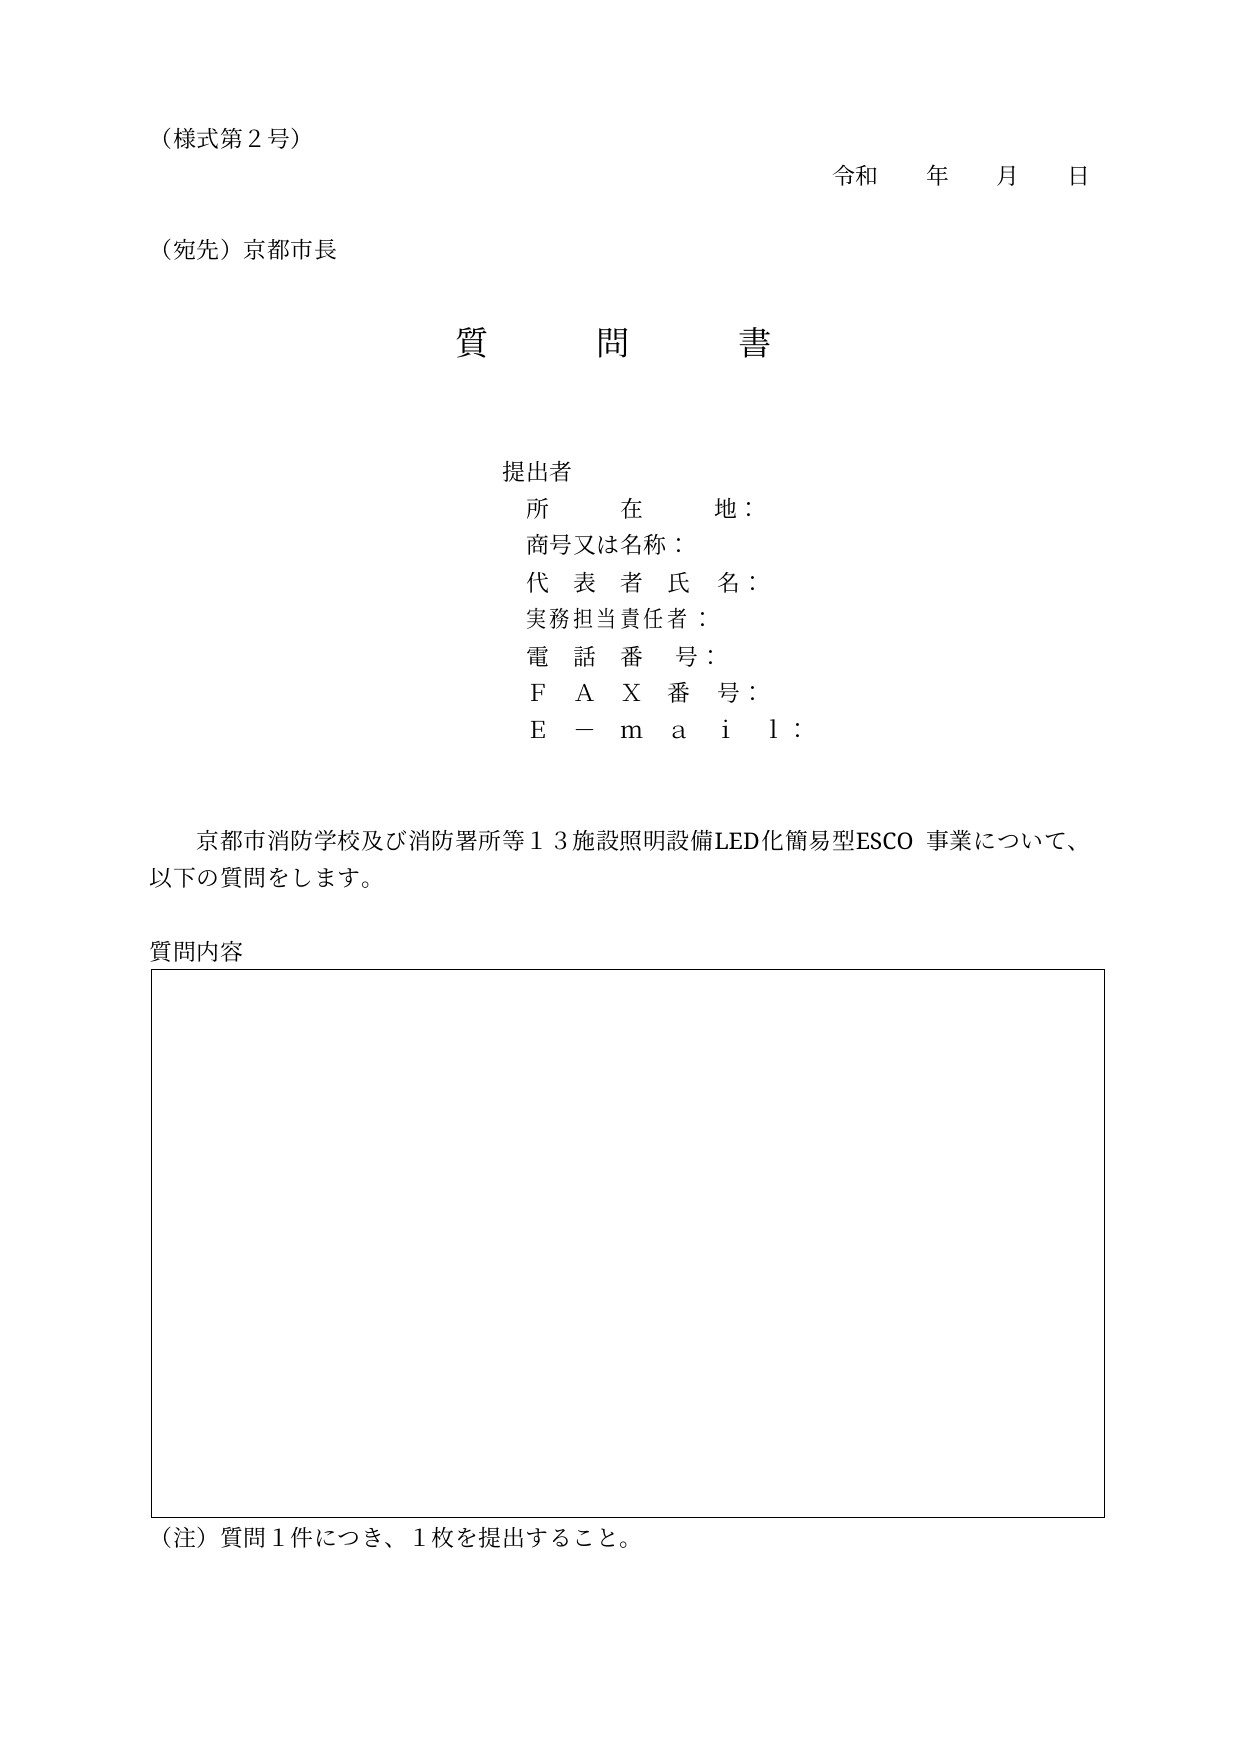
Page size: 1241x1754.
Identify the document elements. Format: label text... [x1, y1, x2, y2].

text 質問内容 [149, 932, 1091, 969]
text Ｅ－ｍａｉｌ： [503, 711, 1091, 747]
text 提出者 [480, 452, 1091, 489]
text 所 在 地： [503, 489, 1091, 526]
text （様式第２号） [149, 119, 1091, 156]
text （注）質問１件につき、１枚を提出すること。 [149, 1518, 1091, 1555]
text 代表者氏名： [503, 563, 1091, 599]
text （宛先）京都市長 [149, 230, 1091, 267]
text 京都市消防学校及び消防署所等１３施設照明設備LED化簡易型ESCO事業について、以下の質問をします。 [149, 821, 1091, 895]
text 商号又は名称： [503, 526, 1091, 563]
text 電話番号： [503, 637, 1091, 673]
table_header [152, 970, 1104, 1517]
text 令和 年 月 日 [149, 156, 1091, 193]
text ＦＡＸ番号： [503, 673, 1091, 711]
text 実務担当責任者： [503, 599, 1091, 637]
text 質 問 書 [149, 304, 1091, 378]
